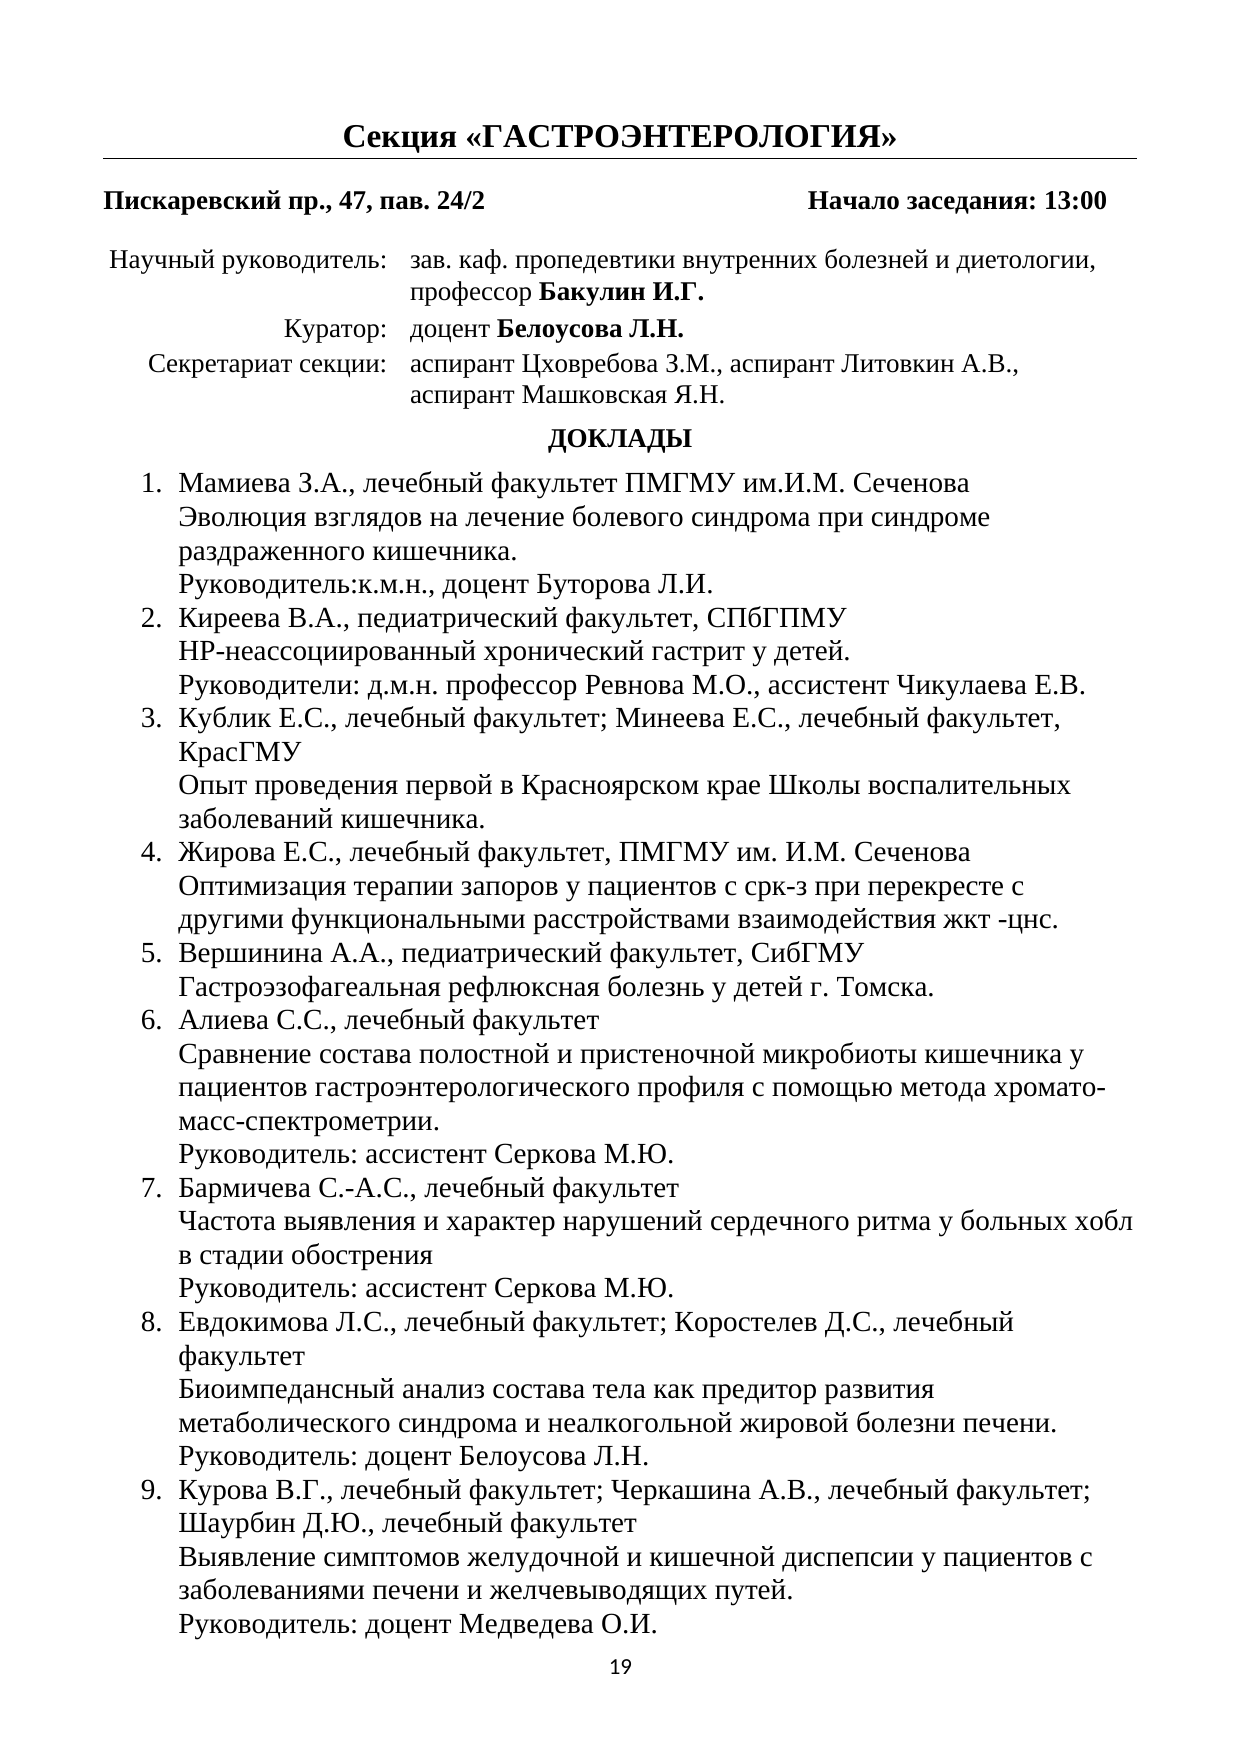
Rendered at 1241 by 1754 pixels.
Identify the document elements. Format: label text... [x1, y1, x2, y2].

text ДОКЛАДЫ [103, 422, 1137, 453]
table_cell доцент Белоусова Л.Н. [399, 313, 1118, 347]
table_header Начало заседания: 13:00 [605, 184, 1118, 243]
table_cell Куратор: [92, 313, 398, 347]
list Курова В.Г., лечебный факультет; Черкашина А.В., лечебный факультет; Шаурбин Д.Ю., лечебный факультет Выявление симптомов желудочной и кишечной диспепсии у пациентов с заболеваниями печени и желчевыводящих путей. Руководитель: доцент Медведева О.И. [141, 1472, 1137, 1639]
list Кублик Е.С., лечебный факультет; Минеева Е.С., лечебный факультет, КрасГМУ Опыт проведения первой в Красноярском крае Школы воспалительных заболеваний кишечника. [141, 700, 1137, 834]
table_cell Научный руководитель: [92, 244, 398, 313]
list Вершинина А.А., педиатрический факультет, СибГМУ Гастроэзофагеальная рефлюксная болезнь у детей г. Томска. [141, 935, 1137, 1002]
list Алиева С.С., лечебный факультет Сравнение состава полостной и пристеночной микробиоты кишечника у пациентов гастроэнтерологического профиля с помощью метода хромато-масс-спектрометрии. Руководитель: ассистент Серкова М.Ю. [141, 1002, 1137, 1170]
list Мамиева З.А., лечебный факультет ПМГМУ им.И.М. Сеченова Эволюция взглядов на лечение болевого синдрома при синдроме раздраженного кишечника. Руководитель:к.м.н., доцент Буторова Л.И. [141, 466, 1137, 600]
list Бармичева С.-А.С., лечебный факультет Частота выявления и характер нарушений сердечного ритма у больных хобл в стадии обострения Руководитель: ассистент Серкова М.Ю. [141, 1170, 1137, 1304]
list Евдокимова Л.С., лечебный факультет; Коростелев Д.С., лечебный факультет Биоимпедансный анализ состава тела как предитор развития метаболического синдрома и неалкогольной жировой болезни печени. Руководитель: доцент Белоусова Л.Н. [141, 1304, 1137, 1472]
table_cell аспирант Цховребова З.М., аспирант Литовкин А.В., аспирант Машковская Я.Н. [399, 347, 1118, 409]
text Секция «ГАСТРОЭНТЕРОЛОГИЯ» [103, 116, 1137, 158]
table_cell Секретариат секции: [92, 347, 398, 409]
list Киреева В.А., педиатрический факультет, СПбГПМУ HP-неассоциированный хронический гастрит у детей. Руководители: д.м.н. профессор Ревнова М.О., ассистент Чикулаева Е.В. [141, 600, 1137, 700]
table_cell зав. каф. пропедевтики внутренних болезней и диетологии, профессор Бакулин И.Г. [399, 244, 1118, 313]
list Жирова Е.С., лечебный факультет, ПМГМУ им. И.М. Сеченова Оптимизация терапии запоров у пациентов с срк-з при перекресте с другими функциональными расстройствами взаимодействия жкт -цнс. [141, 834, 1137, 935]
table_header Пискаревский пр., 47, пав. 24/2 [92, 184, 605, 243]
